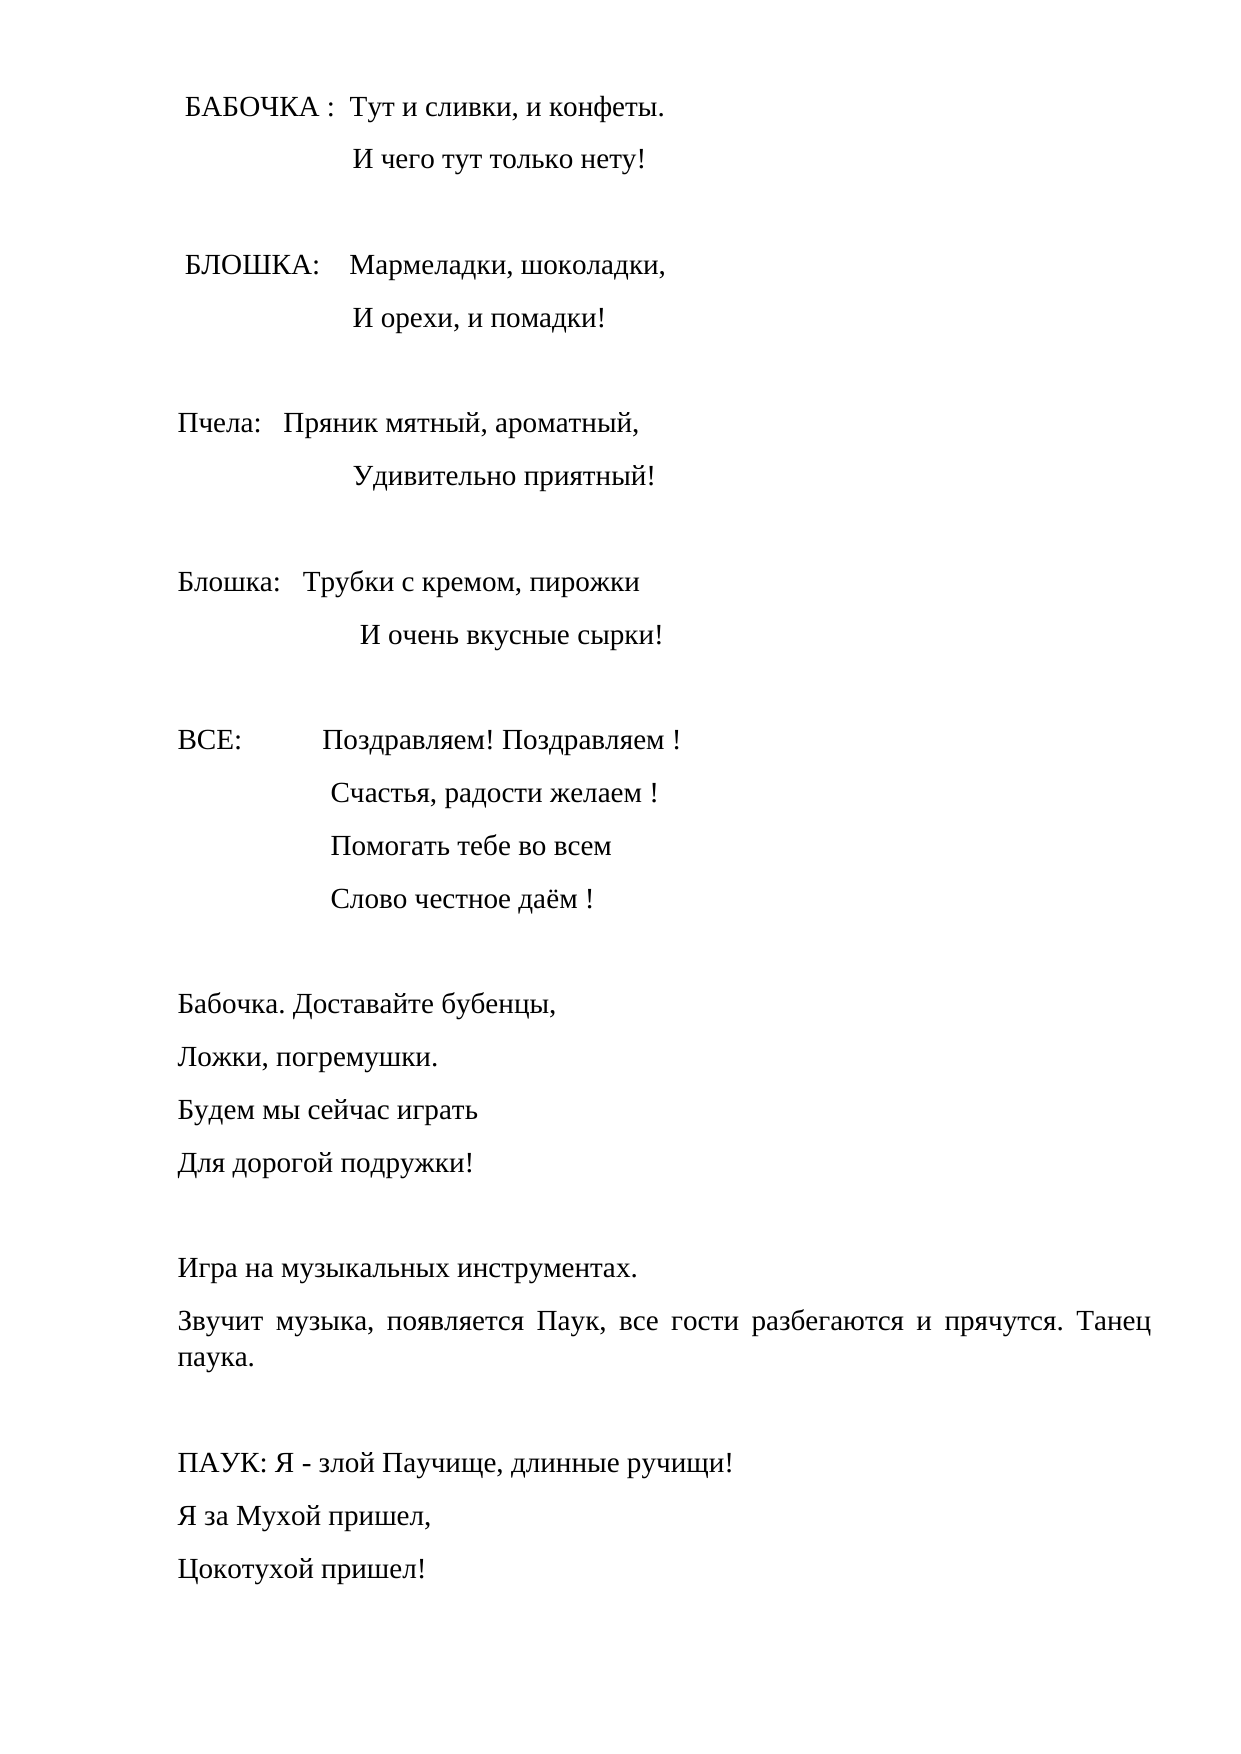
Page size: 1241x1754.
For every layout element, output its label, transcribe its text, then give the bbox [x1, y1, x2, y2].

text Пчела: Пряник мятный, ароматный, [177, 406, 1152, 439]
text И орехи, и помадки! [177, 300, 1152, 333]
text БАБОЧКА : Тут и сливки, и конфеты. [177, 89, 1152, 122]
text Удивительно приятный! [177, 458, 1152, 492]
text Будем мы сейчас играть [177, 1092, 1152, 1126]
text И очень вкусные сырки! [177, 617, 1152, 650]
text Я за Мухой пришел, [177, 1498, 1152, 1531]
text ВСЕ: Поздравляем! Поздравляем ! [177, 722, 1152, 756]
text Для дорогой подружки! [177, 1145, 1152, 1178]
text Бабочка. Доставайте бубенцы, [177, 986, 1152, 1020]
text Ложки, погремушки. [177, 1039, 1152, 1073]
text Счастья, радости желаем ! [177, 775, 1152, 809]
text Звучит музыка, появляется Паук, все гости разбегаются и прячутся. Танец паука. [177, 1303, 1152, 1373]
text И чего тут только нету! [177, 141, 1152, 175]
text Блошка: Трубки с кремом, пирожки [177, 564, 1152, 597]
text ПАУК: Я - злой Паучище, длинные ручищи! [177, 1445, 1152, 1479]
text Цокотухой пришел! [177, 1551, 1152, 1584]
text БЛОШКА: Мармеладки, шоколадки, [177, 247, 1152, 281]
text Слово честное даём ! [177, 881, 1152, 914]
text Игра на музыкальных инструментах. [177, 1251, 1152, 1284]
text Помогать тебе во всем [177, 828, 1152, 862]
